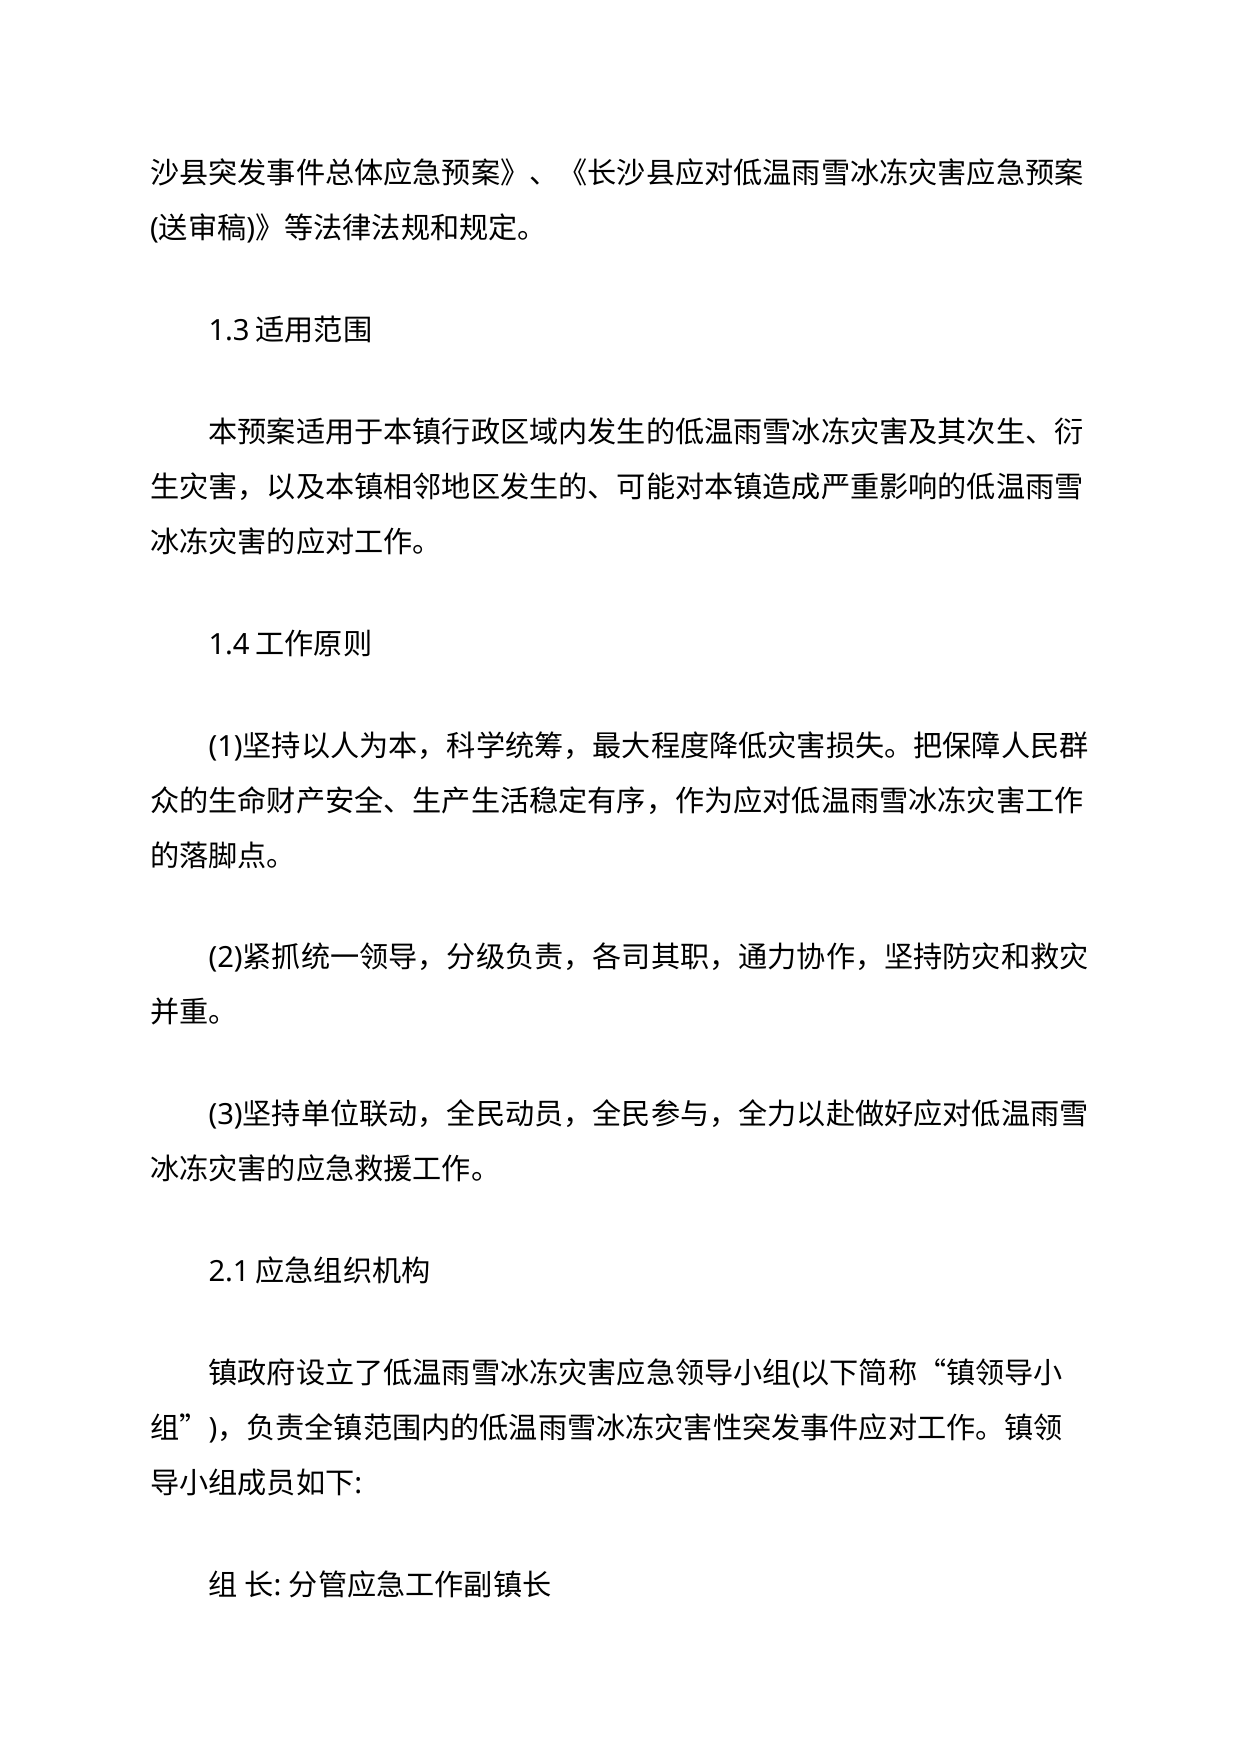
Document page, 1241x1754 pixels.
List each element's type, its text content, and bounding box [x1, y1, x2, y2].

text 镇政府设立了低温雨雪冰冻灾害应急领导小组(以下简称“镇领导小组”)，负责全镇范围内的低温雨雪冰冻灾害性突发事件应对工作。镇领导小组成员如下: [150, 1349, 1090, 1502]
text 2.1应急组织机构 [150, 1248, 1090, 1290]
text (2)紧抓统一领导，分级负责，各司其职，通力协作，坚持防灾和救灾并重。 [150, 934, 1090, 1031]
text 1.3适用范围 [150, 307, 1090, 349]
text 1.4工作原则 [150, 620, 1090, 663]
text 本预案适用于本镇行政区域内发生的低温雨雪冰冻灾害及其次生、衍生灾害，以及本镇相邻地区发生的、可能对本镇造成严重影响的低温雨雪冰冻灾害的应对工作。 [150, 409, 1090, 561]
text 组 长: 分管应急工作副镇长 [150, 1562, 1090, 1604]
text (1)坚持以人为本，科学统筹，最大程度降低灾害损失。把保障人民群众的生命财产安全、生产生活稳定有序，作为应对低温雨雪冰冻灾害工作的落脚点。 [150, 722, 1090, 874]
text (3)坚持单位联动，全民动员，全民参与，全力以赴做好应对低温雨雪冰冻灾害的应急救援工作。 [150, 1091, 1090, 1188]
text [150, 150, 1090, 247]
